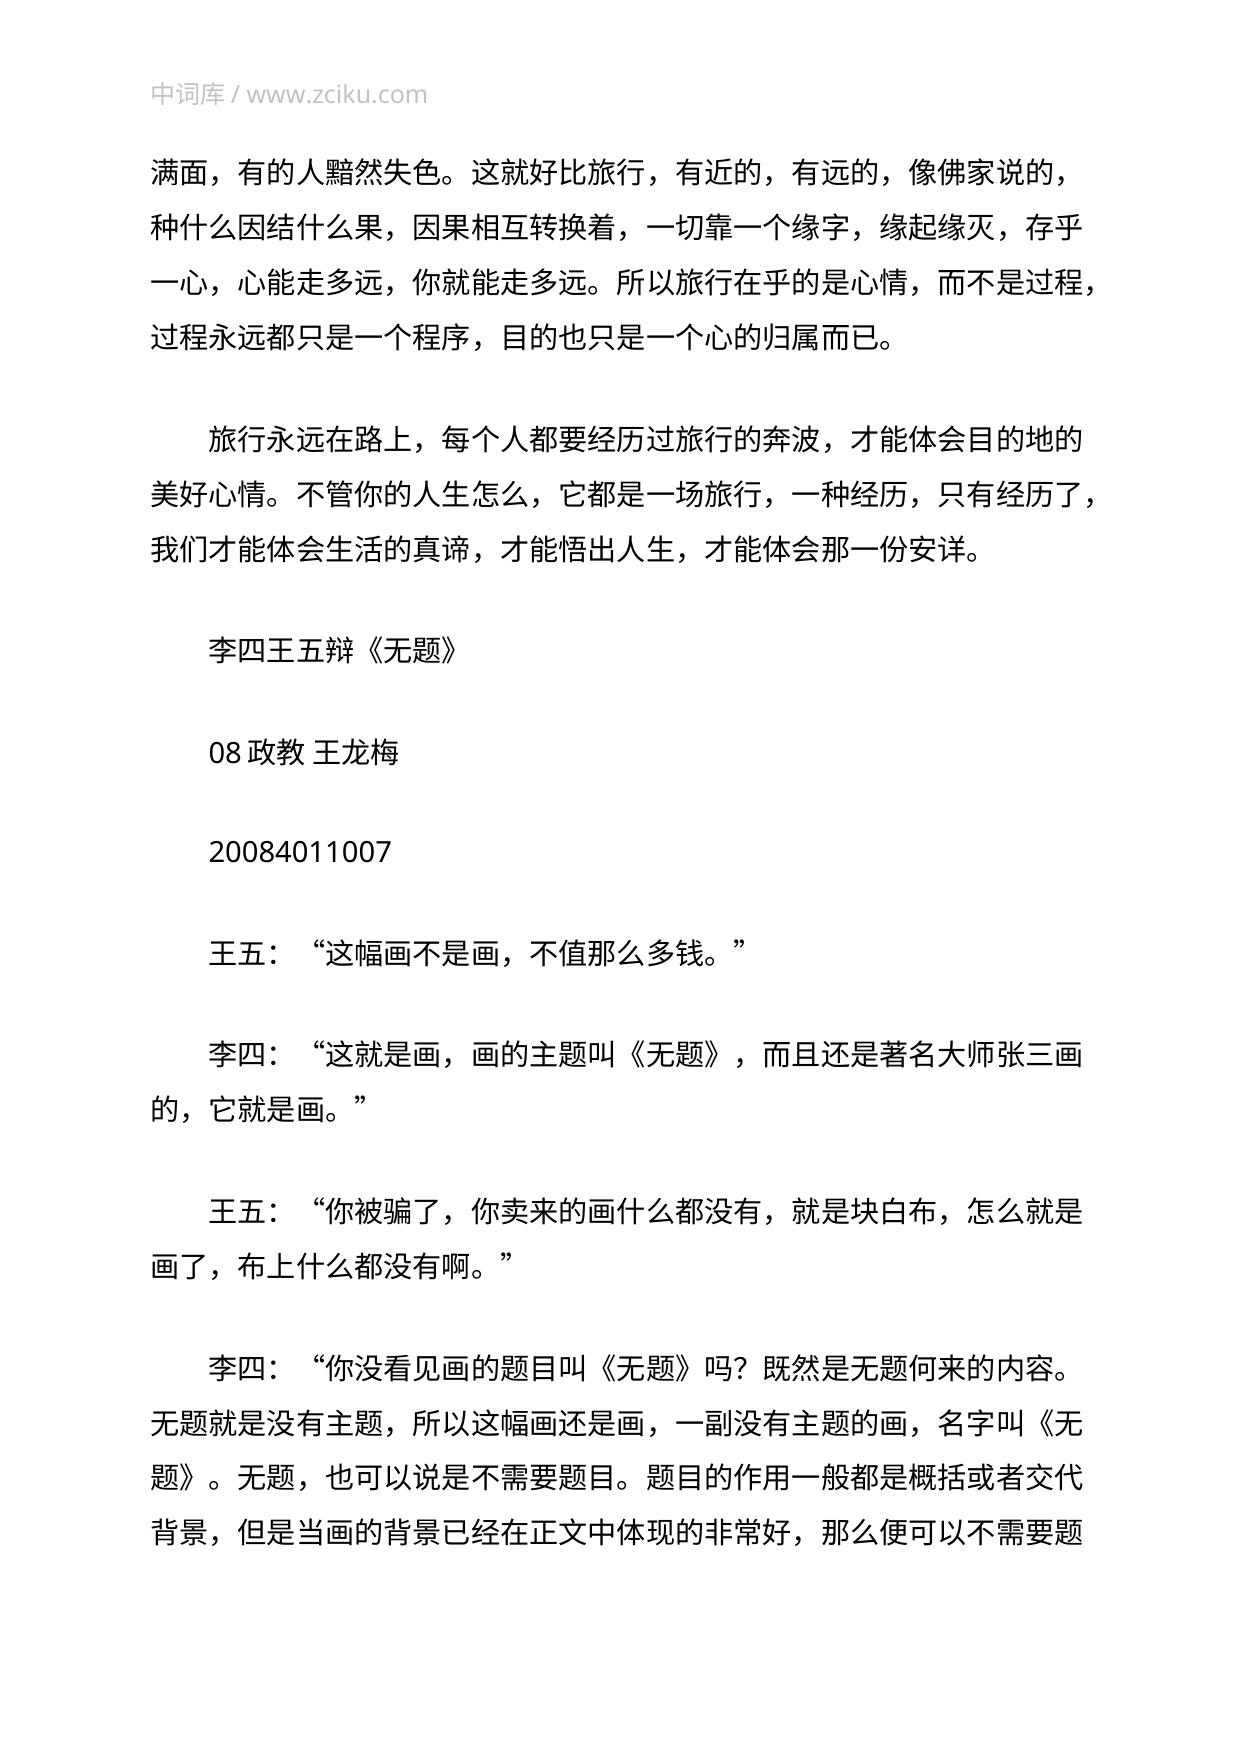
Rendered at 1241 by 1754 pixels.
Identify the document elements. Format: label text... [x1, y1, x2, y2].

text 08政教 王龙梅 [150, 730, 1090, 772]
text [150, 150, 1090, 357]
text 李四王五辩《无题》 [150, 628, 1090, 670]
text 20084011007 [150, 832, 1090, 871]
text 王五：“这幅画不是画，不值那么多钱。” [150, 930, 1090, 972]
text 王五：“你被骗了，你卖来的画什么都没有，就是块白布，怎么就是画了，布上什么都没有啊。” [150, 1189, 1090, 1286]
text 李四：“这就是画，画的主题叫《无题》，而且还是著名大师张三画的，它就是画。” [150, 1032, 1090, 1129]
text 旅行永远在路上，每个人都要经历过旅行的奔波，才能体会目的地的美好心情。不管你的人生怎么，它都是一场旅行，一种经历，只有经历了，我们才能体会生活的真谛，才能悟出人生，才能体会那一份安详。 [150, 416, 1090, 568]
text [150, 1345, 1090, 1552]
